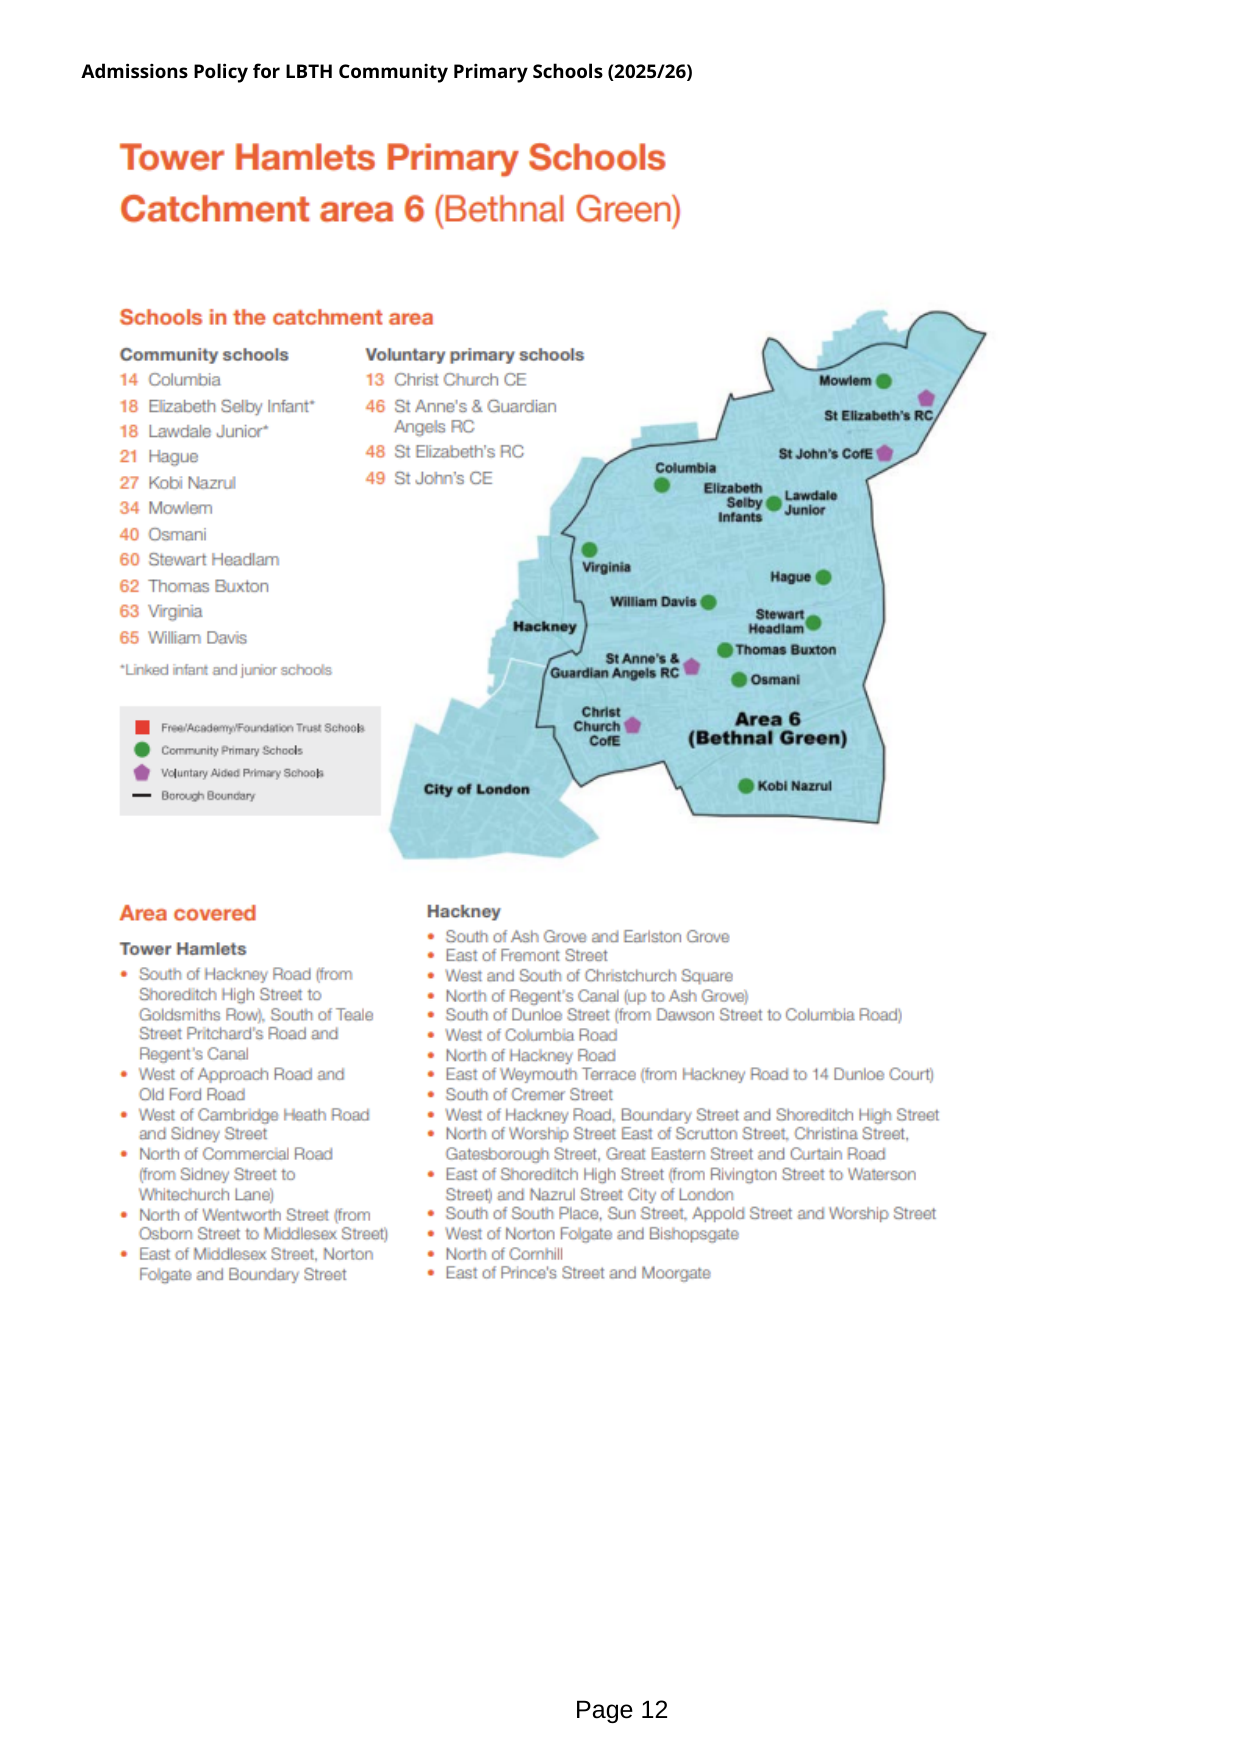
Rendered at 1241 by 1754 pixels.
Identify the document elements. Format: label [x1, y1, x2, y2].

picture [81, 131, 1013, 1332]
